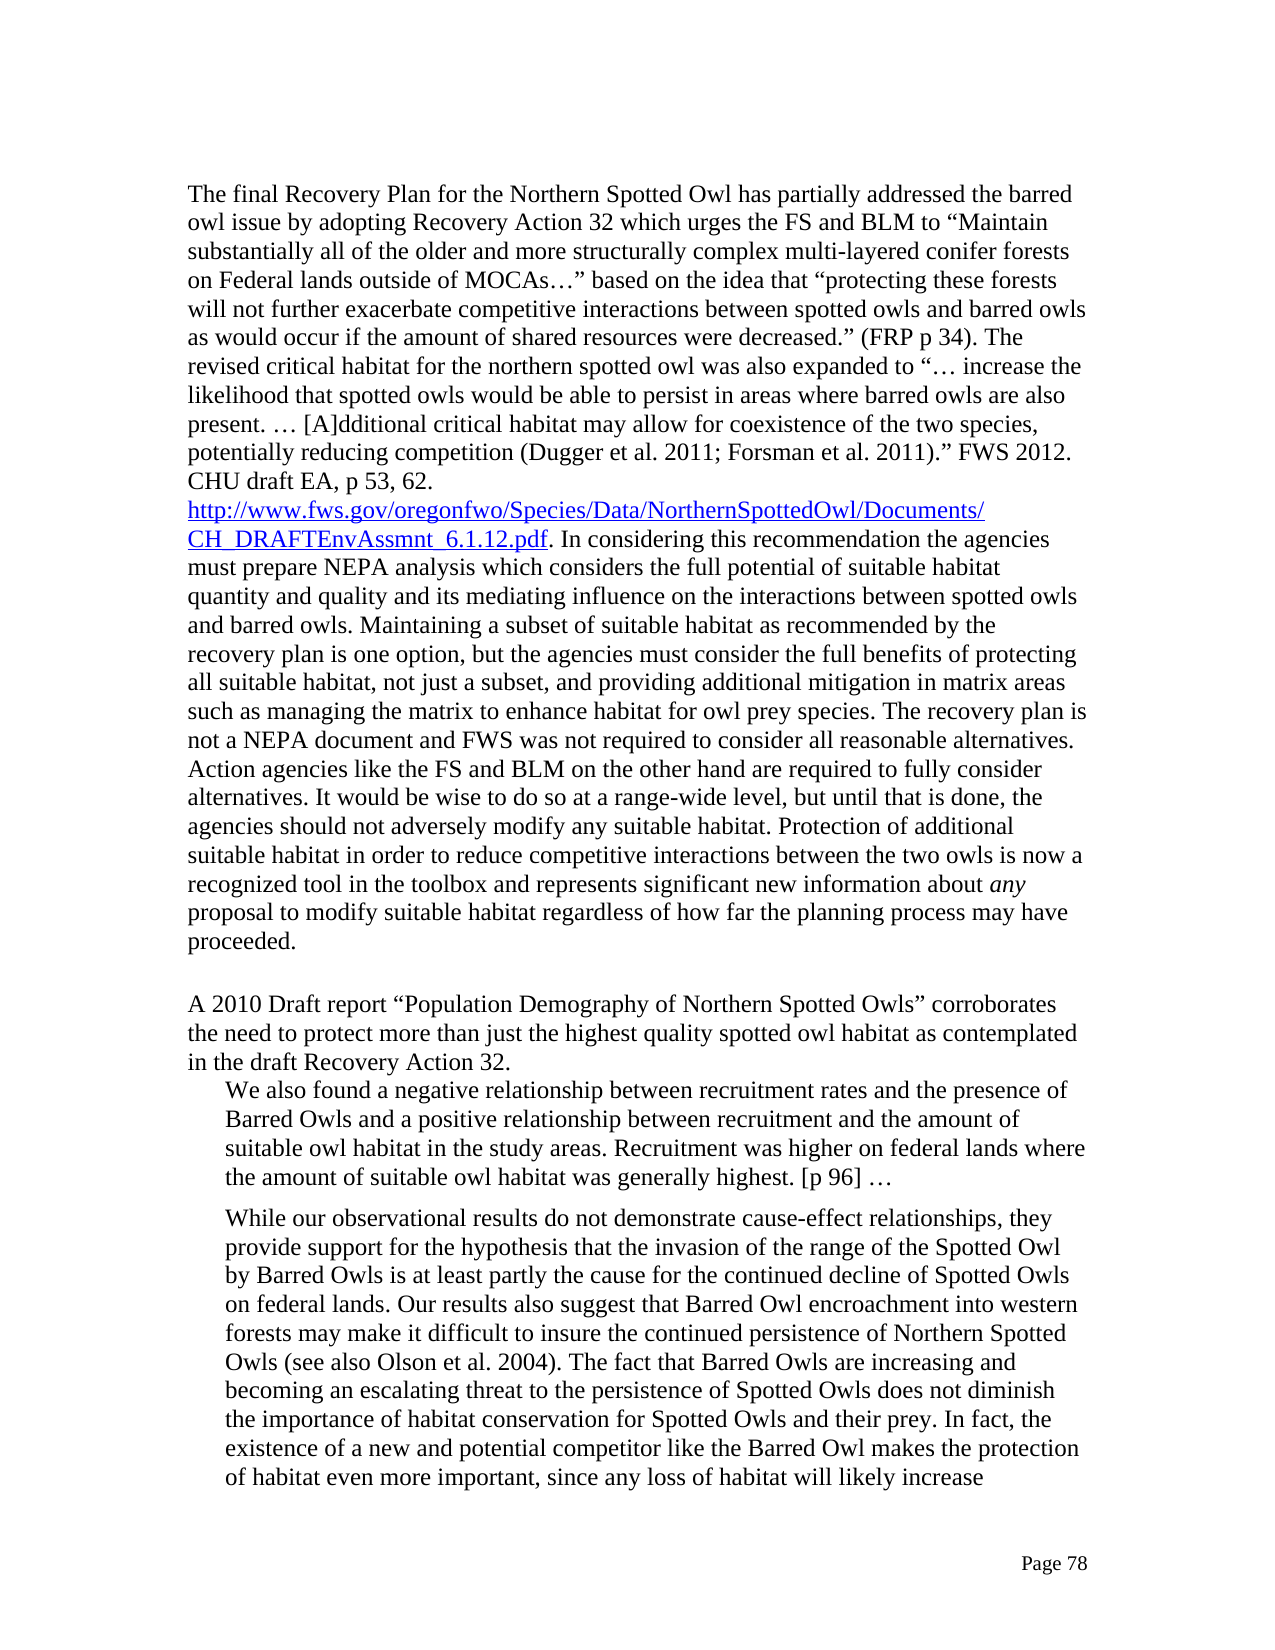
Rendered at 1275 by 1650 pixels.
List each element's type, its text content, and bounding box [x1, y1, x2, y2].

text We also found a negative relationship between recruitment rates and the presence of Barred Owls and a positive relationship between recruitment and the amount of suitable owl habitat in the study areas. Recruitment was higher on federal lands where the amount of suitable owl habitat was generally highest. [p 96] … [225, 1075, 1087, 1190]
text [225, 1203, 1087, 1490]
text A 2010 Draft report “Population Demography of Northern Spotted Owls” corroborates the need to protect more than just the highest quality spotted owl habitat as contemplated in the draft Recovery Action 32. [187, 989, 1087, 1075]
text The final Recovery Plan for the Northern Spotted Owl has partially addressed the barred owl issue by adopting Recovery Action 32 which urges the FS and BLM to “Maintain substantially all of the older and more structurally complex multi-layered conifer forests on Federal lands outside of MOCAs…” based on the idea that “protecting these forests will not further exacerbate competitive interactions between spotted owls and barred owls as would occur if the amount of shared resources were decreased.” (FRP p 34). The revised critical habitat for the northern spotted owl was also expanded to “… increase the likelihood that spotted owls would be able to persist in areas where barred owls are also present. … [A]dditional critical habitat may allow for coexistence of the two species, potentially reducing competition (Dugger et al. 2011; Forsman et al. 2011).” FWS 2012. CHU draft EA, p 53, 62. http://www.fws.gov/oregonfwo/Species/Data/NorthernSpottedOwl/Documents/CH_DRAFTEnvAssmnt_6.1.12.pdf. In considering this recommendation the agencies must prepare NEPA analysis which considers the full potential of suitable habitat quantity and quality and its mediating influence on the interactions between spotted owls and barred owls. Maintaining a subset of suitable habitat as recommended by the recovery plan is one option, but the agencies must consider the full benefits of protecting all suitable habitat, not just a subset, and providing additional mitigation in matrix areas such as managing the matrix to enhance habitat for owl prey species. The recovery plan is not a NEPA document and FWS was not required to consider all reasonable alternatives. Action agencies like the FS and BLM on the other hand are required to fully consider alternatives. It would be wise to do so at a range-wide level, but until that is done, the agencies should not adversely modify any suitable habitat. Protection of additional suitable habitat in order to reduce competitive interactions between the two owls is now a recognized tool in the toolbox and represents significant new information about any proposal to modify suitable habitat regardless of how far the planning process may have proceeded. [187, 179, 1087, 955]
